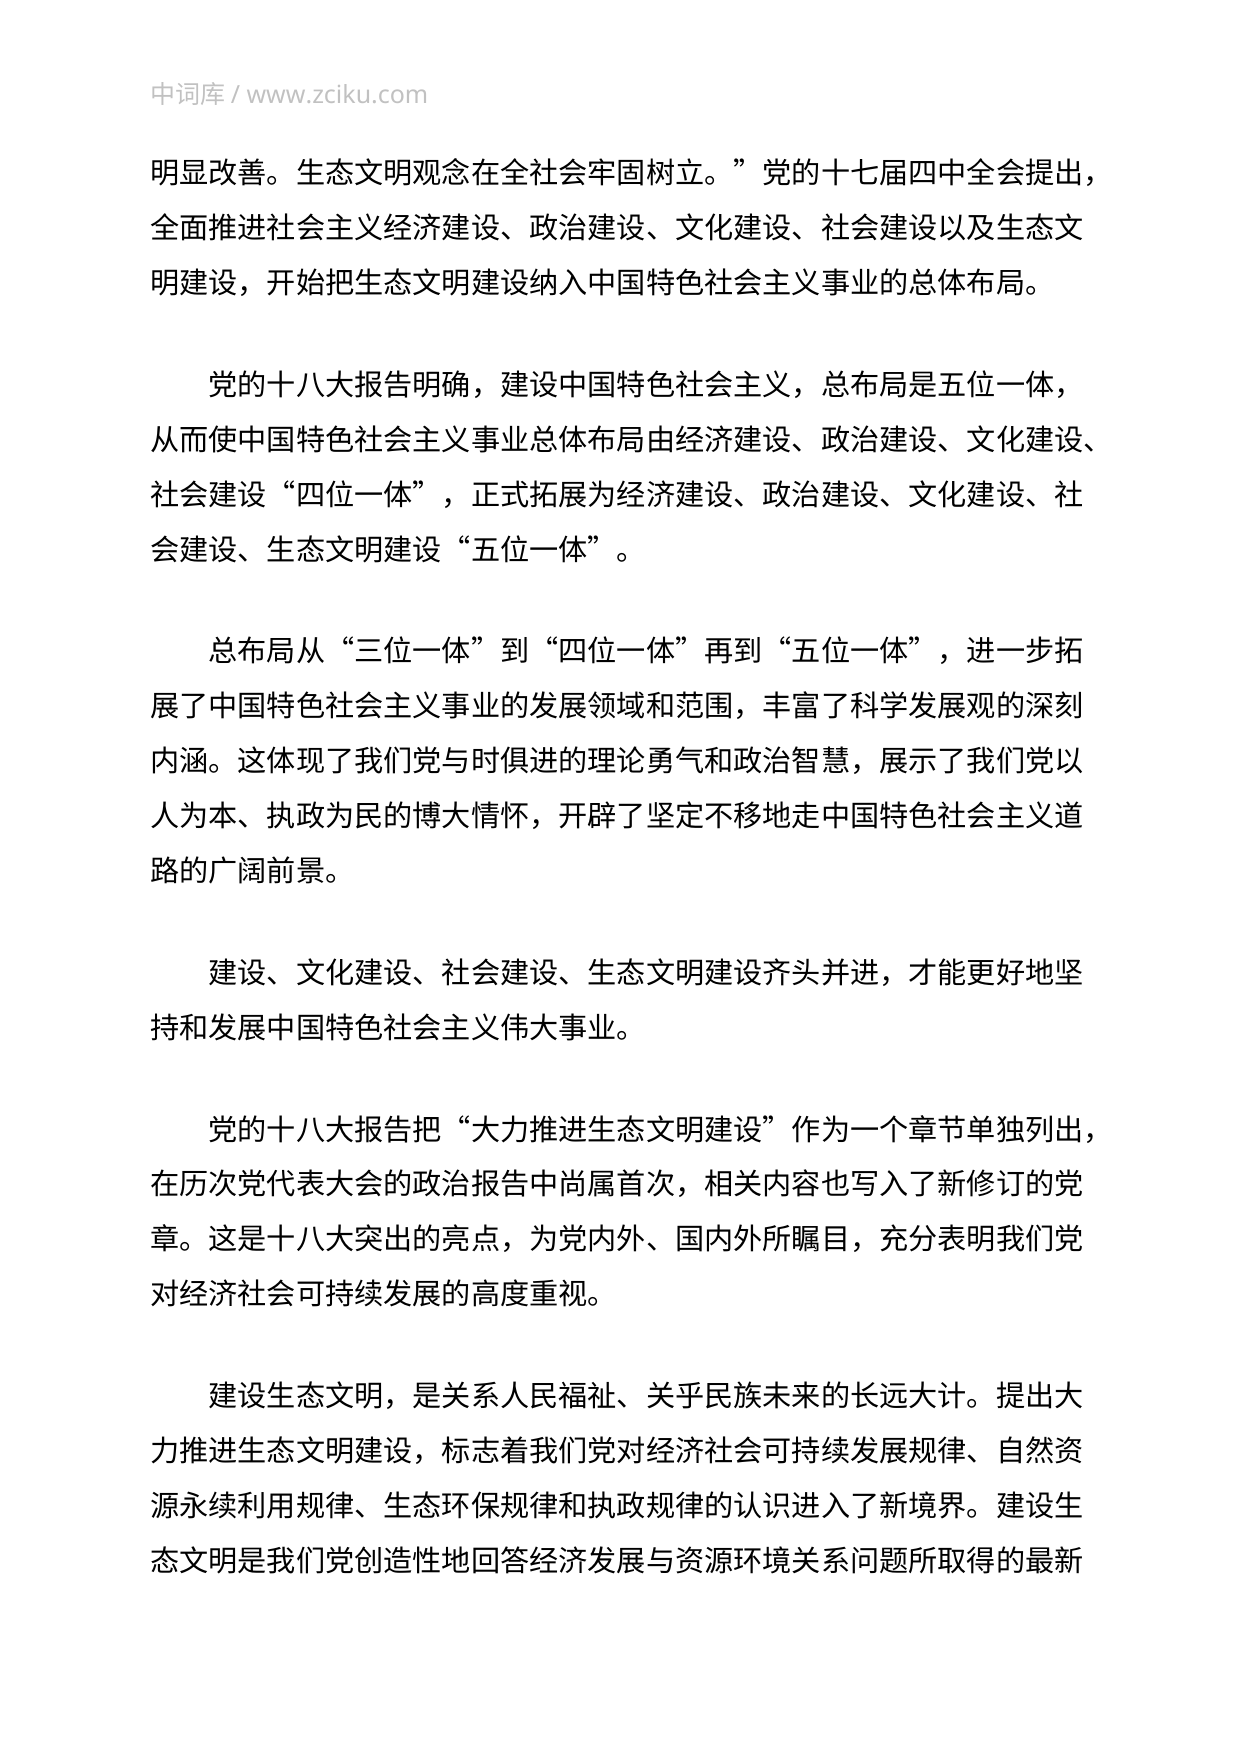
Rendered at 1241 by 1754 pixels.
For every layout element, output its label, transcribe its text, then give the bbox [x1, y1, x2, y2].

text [150, 1372, 1090, 1579]
text 建设、文化建设、社会建设、生态文明建设齐头并进，才能更好地坚持和发展中国特色社会主义伟大事业。 [150, 949, 1090, 1047]
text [150, 150, 1090, 302]
text 总布局从“三位一体”到“四位一体”再到“五位一体”，进一步拓展了中国特色社会主义事业的发展领域和范围，丰富了科学发展观的深刻内涵。这体现了我们党与时俱进的理论勇气和政治智慧，展示了我们党以人为本、执政为民的博大情怀，开辟了坚定不移地走中国特色社会主义道路的广阔前景。 [150, 628, 1090, 890]
text 党的十八大报告明确，建设中国特色社会主义，总布局是五位一体，从而使中国特色社会主义事业总体布局由经济建设、政治建设、文化建设、社会建设“四位一体”，正式拓展为经济建设、政治建设、文化建设、社会建设、生态文明建设“五位一体”。 [150, 362, 1090, 568]
text 党的十八大报告把“大力推进生态文明建设”作为一个章节单独列出，在历次党代表大会的政治报告中尚属首次，相关内容也写入了新修订的党章。这是十八大突出的亮点，为党内外、国内外所瞩目，充分表明我们党对经济社会可持续发展的高度重视。 [150, 1106, 1090, 1313]
